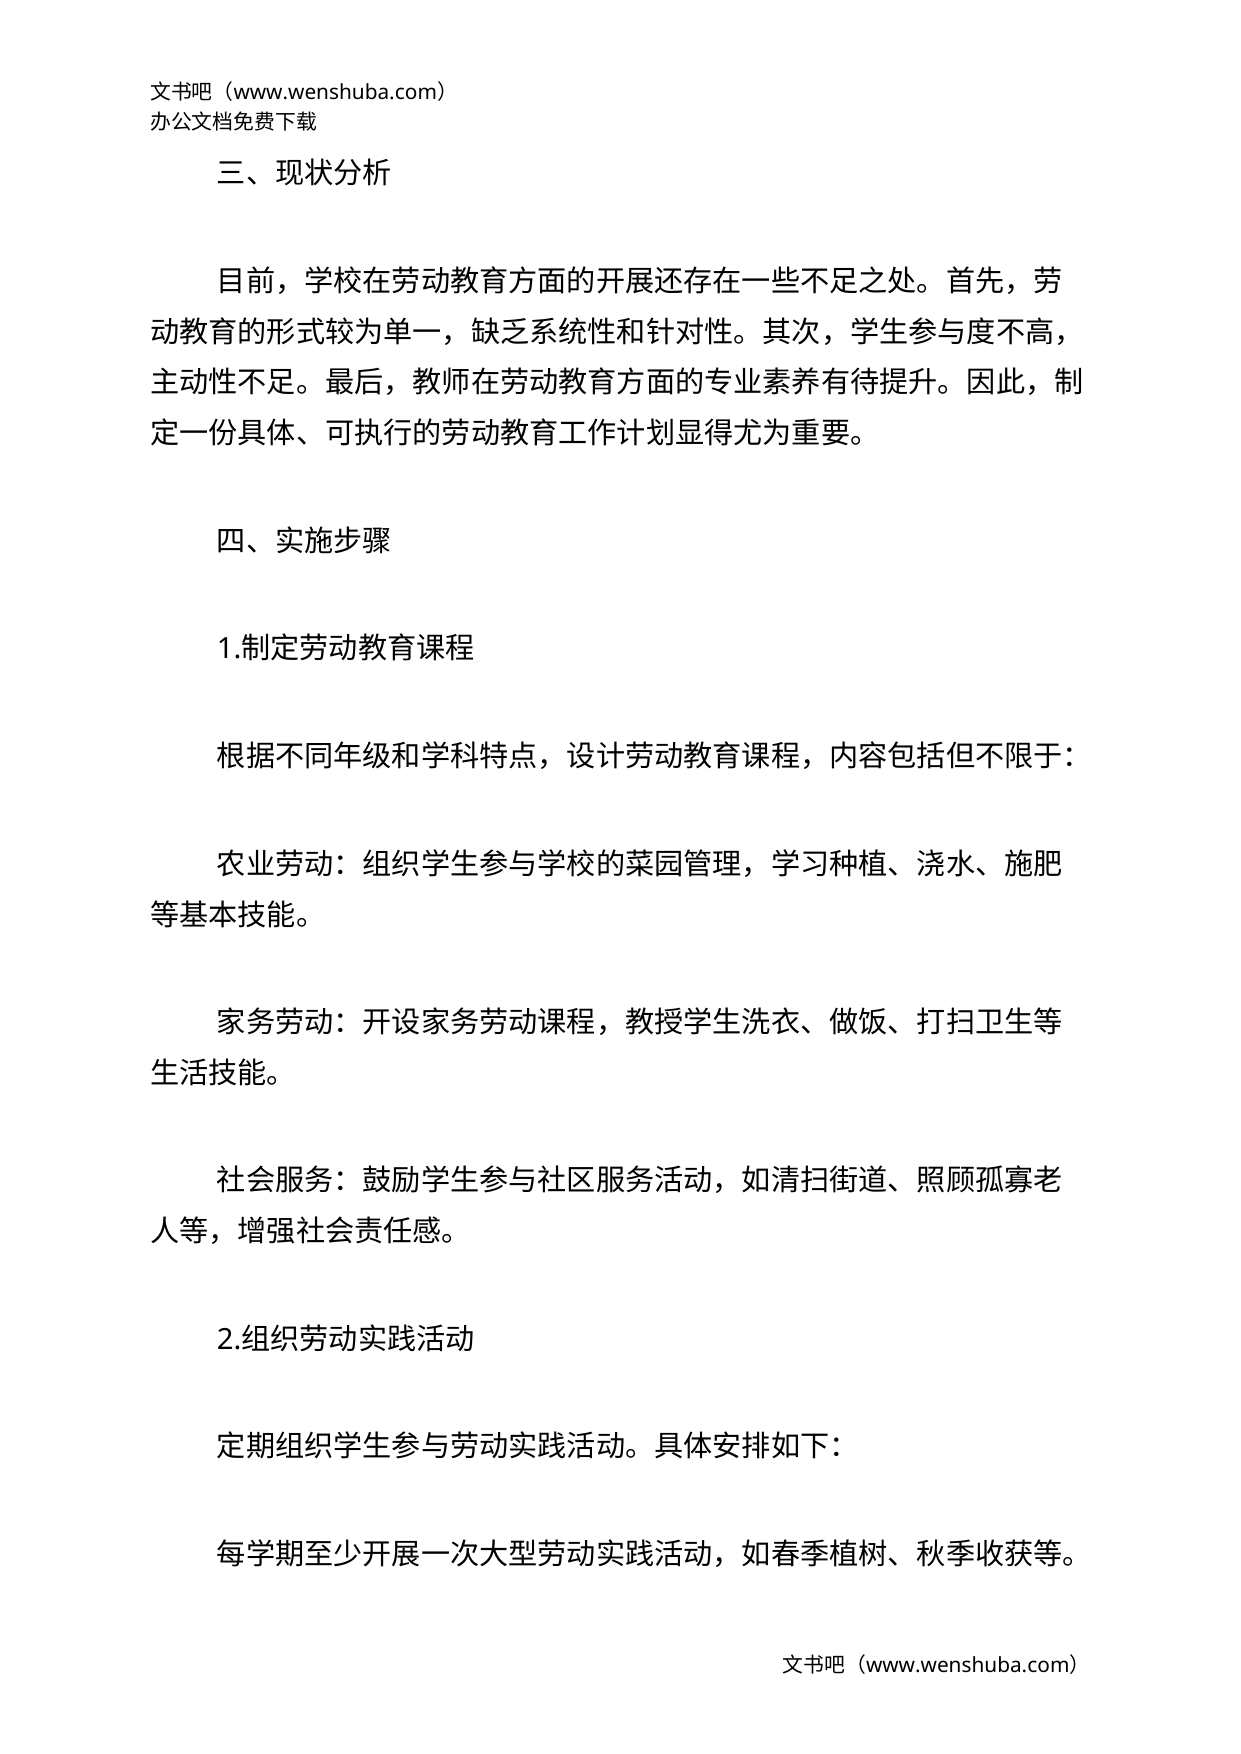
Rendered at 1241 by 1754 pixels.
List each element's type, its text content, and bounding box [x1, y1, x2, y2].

text 根据不同年级和学科特点，设计劳动教育课程，内容包括但不限于： [150, 733, 1090, 775]
text 定期组织学生参与劳动实践活动。具体安排如下： [150, 1423, 1090, 1465]
text 四、实施步骤 [150, 517, 1090, 560]
text 三、现状分析 [150, 150, 1090, 192]
text 1.制定劳动教育课程 [150, 625, 1090, 667]
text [150, 1531, 1090, 1573]
text 家务劳动：开设家务劳动课程，教授学生洗衣、做饭、打扫卫生等生活技能。 [150, 999, 1090, 1092]
text 农业劳动：组织学生参与学校的菜园管理，学习种植、浇水、施肥等基本技能。 [150, 840, 1090, 933]
text 社会服务：鼓励学生参与社区服务活动，如清扫街道、照顾孤寡老人等，增强社会责任感。 [150, 1157, 1090, 1250]
text 2.组织劳动实践活动 [150, 1315, 1090, 1358]
text 目前，学校在劳动教育方面的开展还存在一些不足之处。首先，劳动教育的形式较为单一，缺乏系统性和针对性。其次，学生参与度不高，主动性不足。最后，教师在劳动教育方面的专业素养有待提升。因此，制定一份具体、可执行的劳动教育工作计划显得尤为重要。 [150, 258, 1090, 452]
